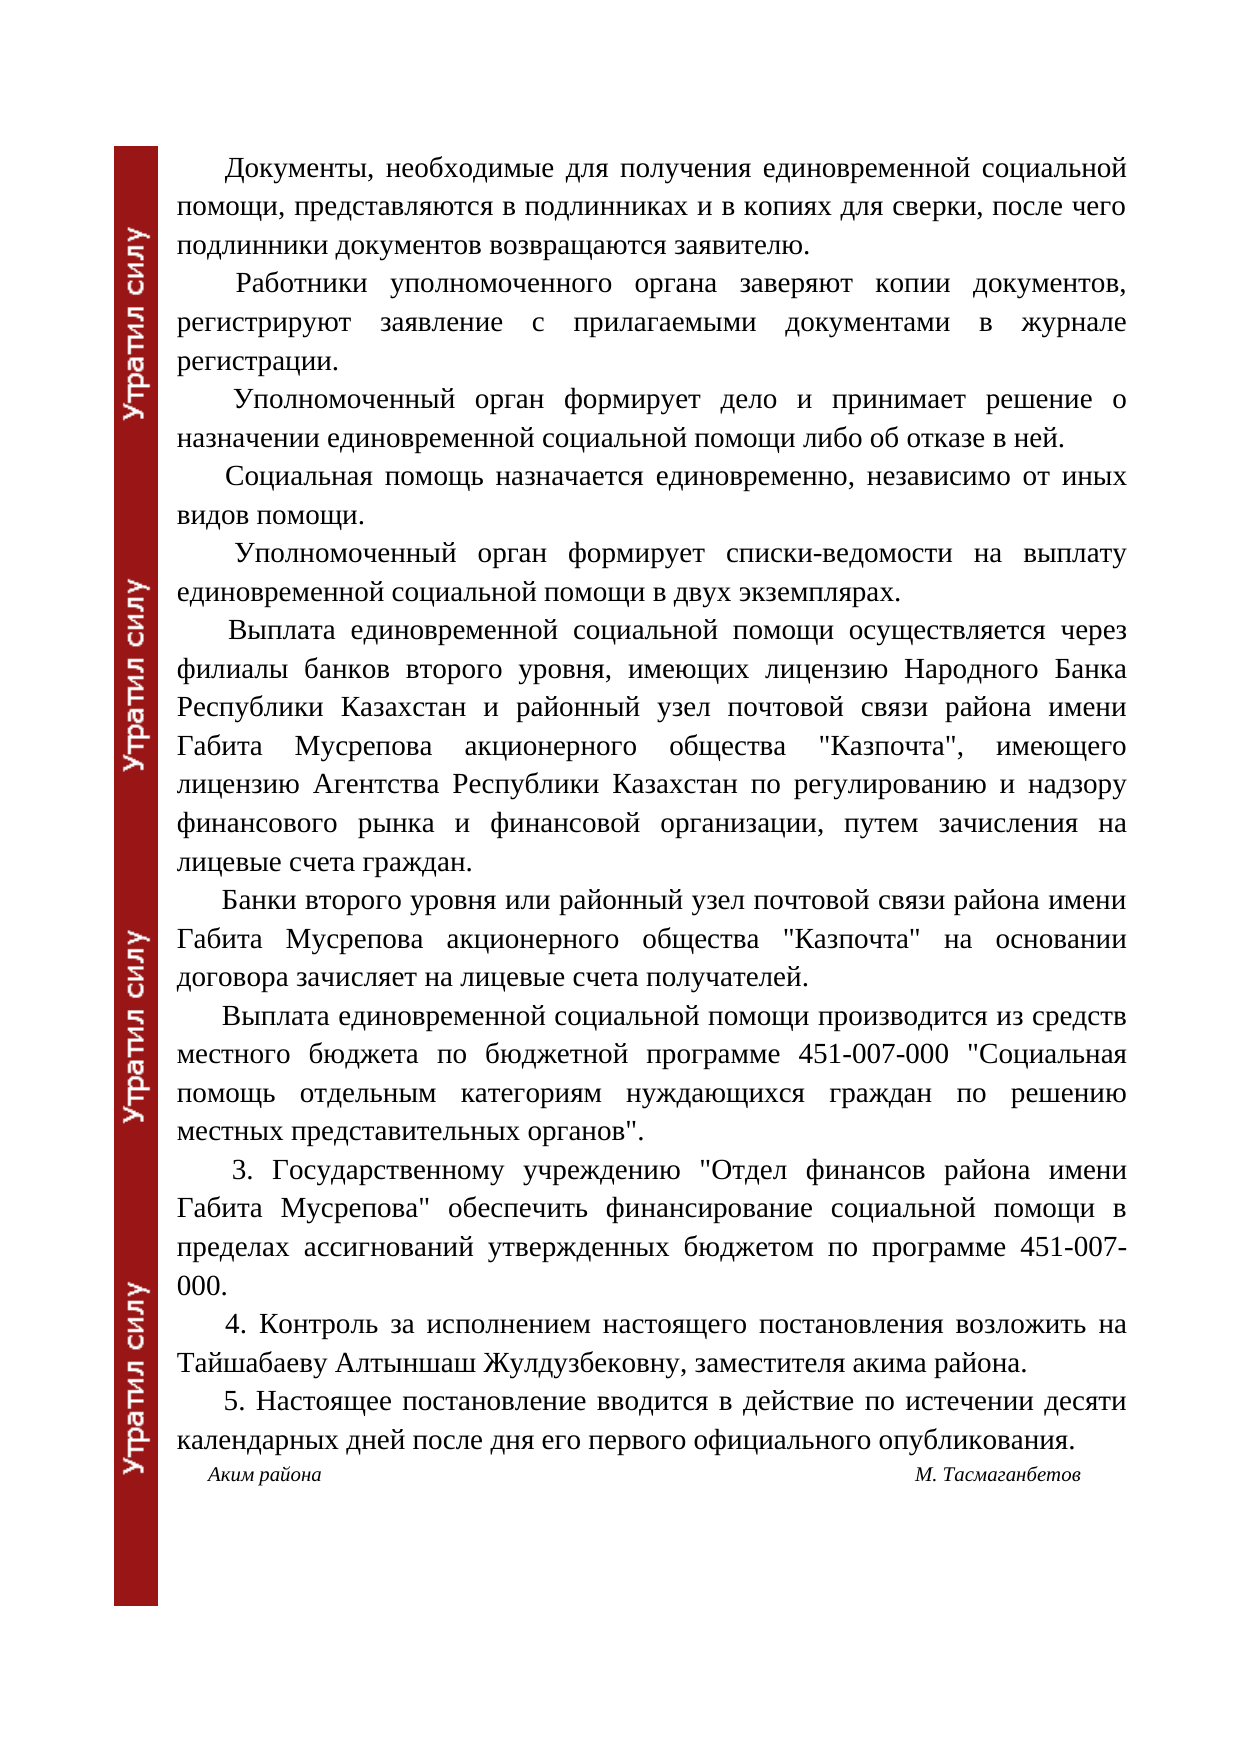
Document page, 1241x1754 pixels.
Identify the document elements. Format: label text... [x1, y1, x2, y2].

picture [114, 453, 158, 458]
picture [114, 261, 158, 266]
picture [114, 146, 158, 150]
text Социальная помощь назначается единовременно, независимо от иных видов помощи. [112, 458, 1128, 530]
picture [114, 376, 158, 381]
picture [114, 1455, 158, 1460]
text Выплата единовременной социальной помощи осуществляется через филиалы банков второго уровня, имеющих лицензию Народного Банка Республики Казахстан и районный узел почтовой связи района имени Габита Мусрепова акционерного общества "Казпочта", имеющего лицензию Агентства Республики Казахстан по регулированию и надзору финансового рынка и финансовой организации, путем зачисления на лицевые счета граждан. [112, 612, 1128, 877]
picture [114, 607, 158, 612]
picture [114, 1301, 158, 1306]
text 3. Государственному учреждению "Отдел финансов района имени Габита Мусрепова" обеспечить финансирование социальной помощи в пределах ассигнований утвержденных бюджетом по программе 451-007-000. [112, 1152, 1128, 1301]
text Уполномоченный орган формирует дело и принимает решение о назначении единовременной социальной помощи либо об отказе в ней. [112, 381, 1128, 453]
text Документы, необходимые для получения единовременной социальной помощи, представляются в подлинниках и в копиях для сверки, после чего подлинники документов возвращаются заявителю. [112, 150, 1128, 261]
picture [114, 1378, 158, 1383]
text Работники уполномоченного органа заверяют копии документов, регистрируют заявление с прилагаемыми документами в журнале регистрации. [112, 266, 1128, 376]
picture [114, 530, 158, 535]
text 4. Контроль за исполнением настоящего постановления возложить на Тайшабаеву Алтыншаш Жулдузбековну, заместителя акима района. [112, 1306, 1128, 1378]
picture [114, 877, 158, 882]
picture [114, 1491, 158, 1606]
text Выплата единовременной социальной помощи производится из средств местного бюджета по бюджетной программе 451-007-000 "Социальная помощь отдельным категориям нуждающихся граждан по решению местных представительных органов". [112, 998, 1128, 1147]
table_header М. Тасмаганбетов [913, 1460, 1240, 1491]
picture [114, 993, 158, 998]
table_header Аким района [101, 1460, 913, 1491]
text Уполномоченный орган формирует списки-ведомости на выплату единовременной социальной помощи в двух экземплярах. [112, 535, 1128, 607]
text Банки второго уровня или районный узел почтовой связи района имени Габита Мусрепова акционерного общества "Казпочта" на основании договора зачисляет на лицевые счета получателей. [112, 882, 1128, 993]
picture [114, 1147, 158, 1152]
text 5. Настоящее постановление вводится в действие по истечении десяти календарных дней после дня его первого официального опубликования. [112, 1383, 1128, 1455]
